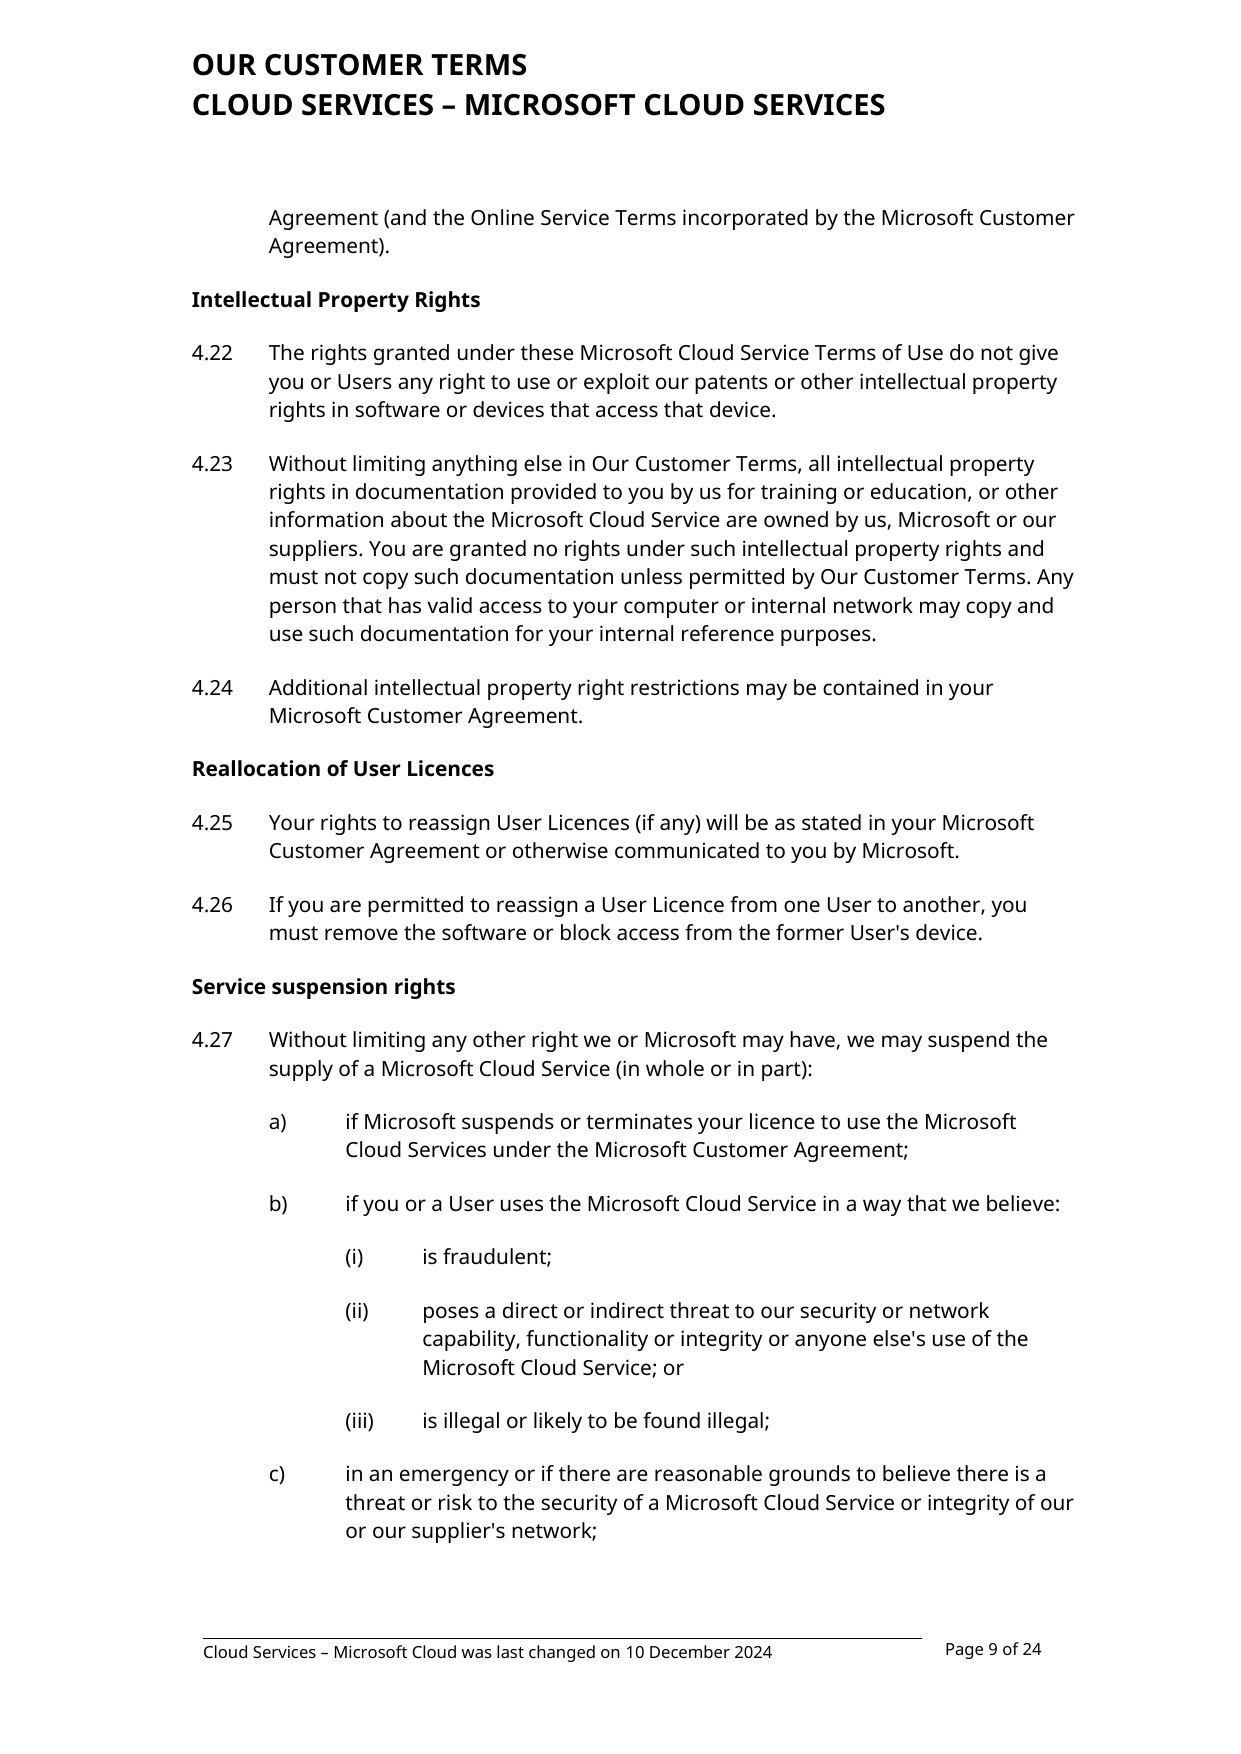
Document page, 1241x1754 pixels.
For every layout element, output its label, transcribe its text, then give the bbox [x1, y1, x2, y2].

subtitle If you are permitted to reassign a User Licence from one User to another, you must remove the software or block access from the former User's device. [192, 890, 1078, 947]
subtitle The rights granted under these Microsoft Cloud Service Terms of Use do not give you or Users any right to use or exploit our patents or other intellectual property rights in software or devices that access that device. [192, 338, 1078, 424]
subtitle poses a direct or indirect threat to our security or network capability, functionality or integrity or anyone else's use of the Microsoft Cloud Service; or [345, 1296, 1078, 1381]
text Service suspension rights [192, 972, 1078, 1000]
subtitle Additional intellectual property right restrictions may be contained in your Microsoft Customer Agreement. [192, 673, 1078, 729]
subtitle if you or a User uses the Microsoft Cloud Service in a way that we believe: [268, 1189, 1078, 1217]
text Intellectual Property Rights [192, 285, 1078, 313]
subtitle in an emergency or if there are reasonable grounds to believe there is a threat or risk to the security of a Microsoft Cloud Service or integrity of our or our supplier's network; [268, 1459, 1078, 1545]
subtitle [192, 203, 1078, 260]
subtitle Without limiting anything else in Our Customer Terms, all intellectual property rights in documentation provided to you by us for training or education, or other information about the Microsoft Cloud Service are owned by us, Microsoft or our suppliers. You are granted no rights under such intellectual property rights and must not copy such documentation unless permitted by Our Customer Terms. Any person that has valid access to your computer or internal network may copy and use such documentation for your internal reference purposes. [192, 449, 1078, 648]
subtitle is illegal or likely to be found illegal; [345, 1406, 1078, 1434]
subtitle Your rights to reassign User Licences (if any) will be as stated in your Microsoft Customer Agreement or otherwise communicated to you by Microsoft. [192, 808, 1078, 865]
subtitle is fraudulent; [345, 1242, 1078, 1271]
subtitle if Microsoft suspends or terminates your licence to use the Microsoft Cloud Services under the Microsoft Customer Agreement; [268, 1107, 1078, 1164]
subtitle Without limiting any other right we or Microsoft may have, we may suspend the supply of a Microsoft Cloud Service (in whole or in part): [192, 1025, 1078, 1082]
text Reallocation of User Licences [192, 754, 1078, 783]
